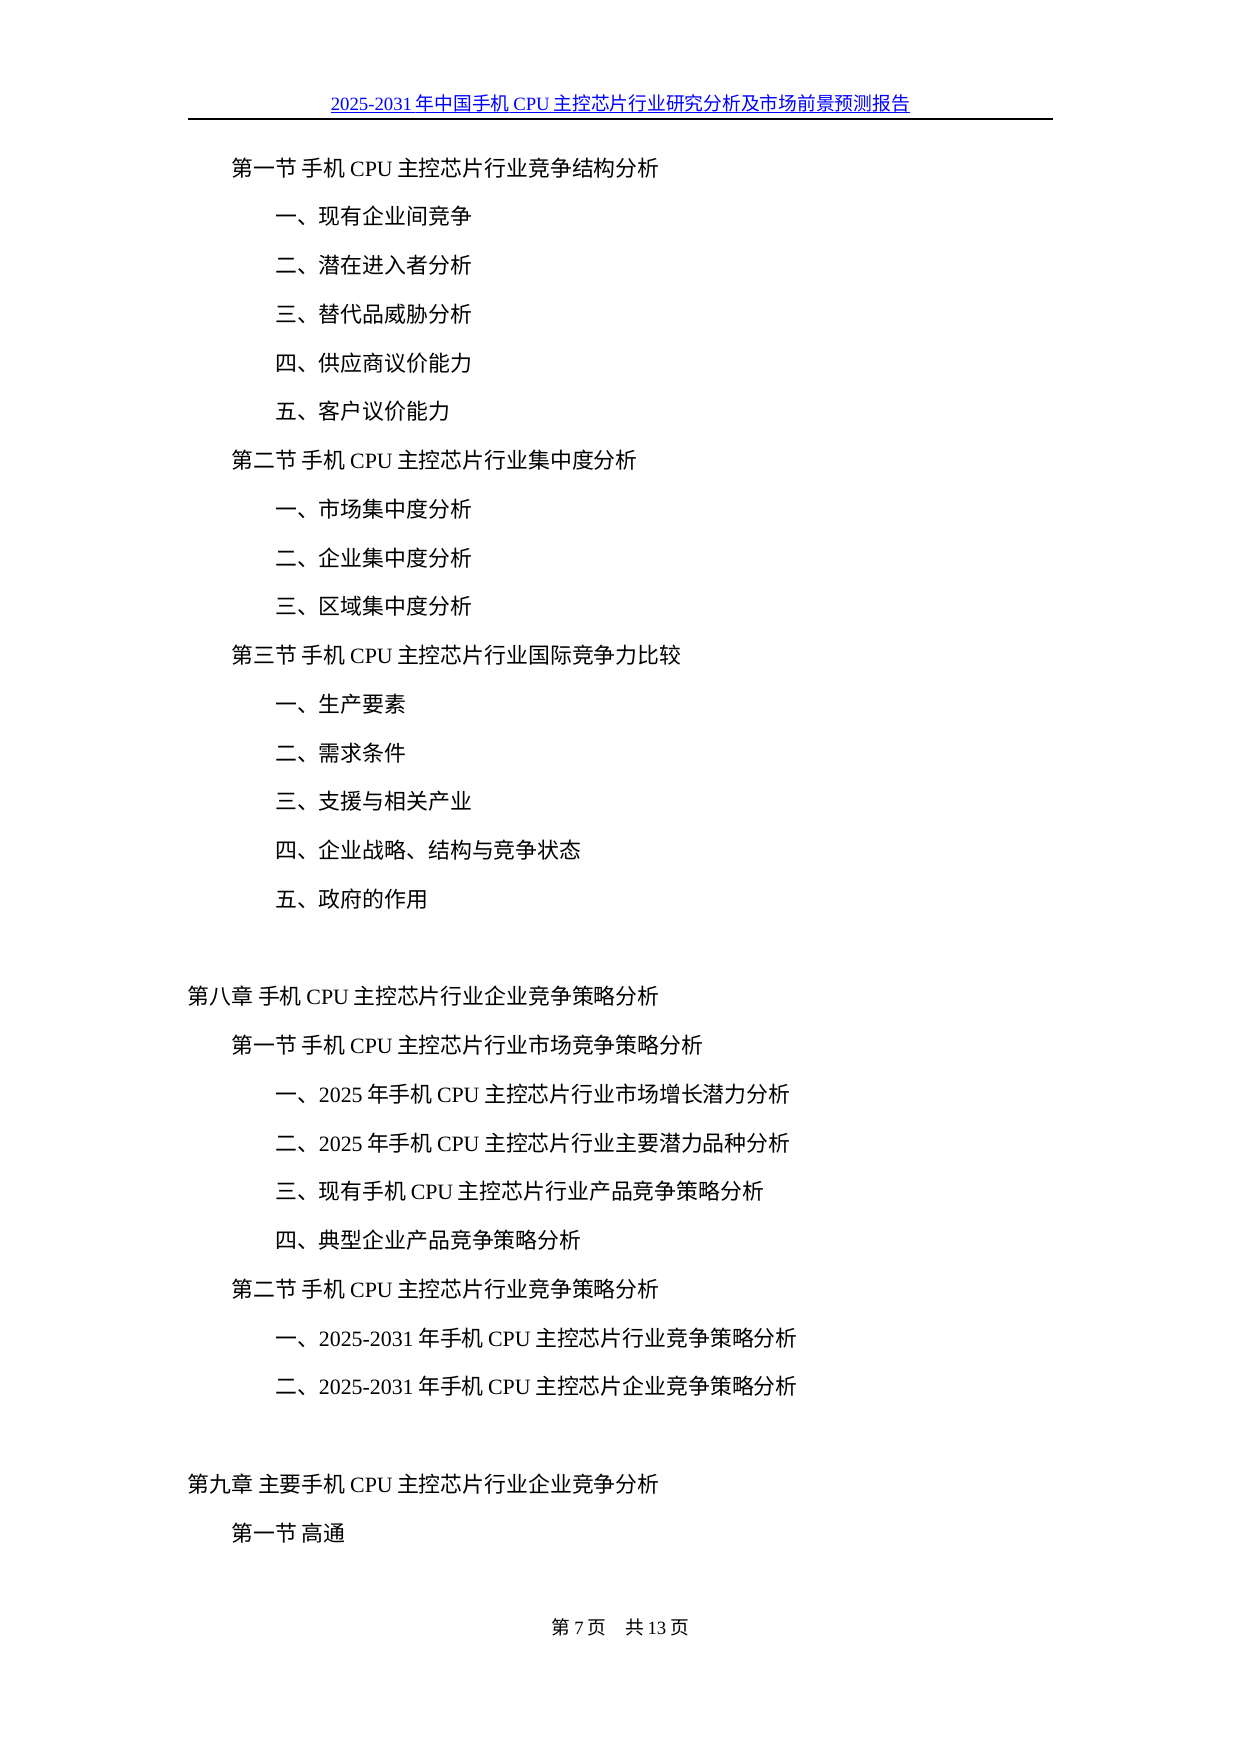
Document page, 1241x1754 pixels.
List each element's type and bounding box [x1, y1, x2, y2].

text [187, 150, 1053, 1548]
